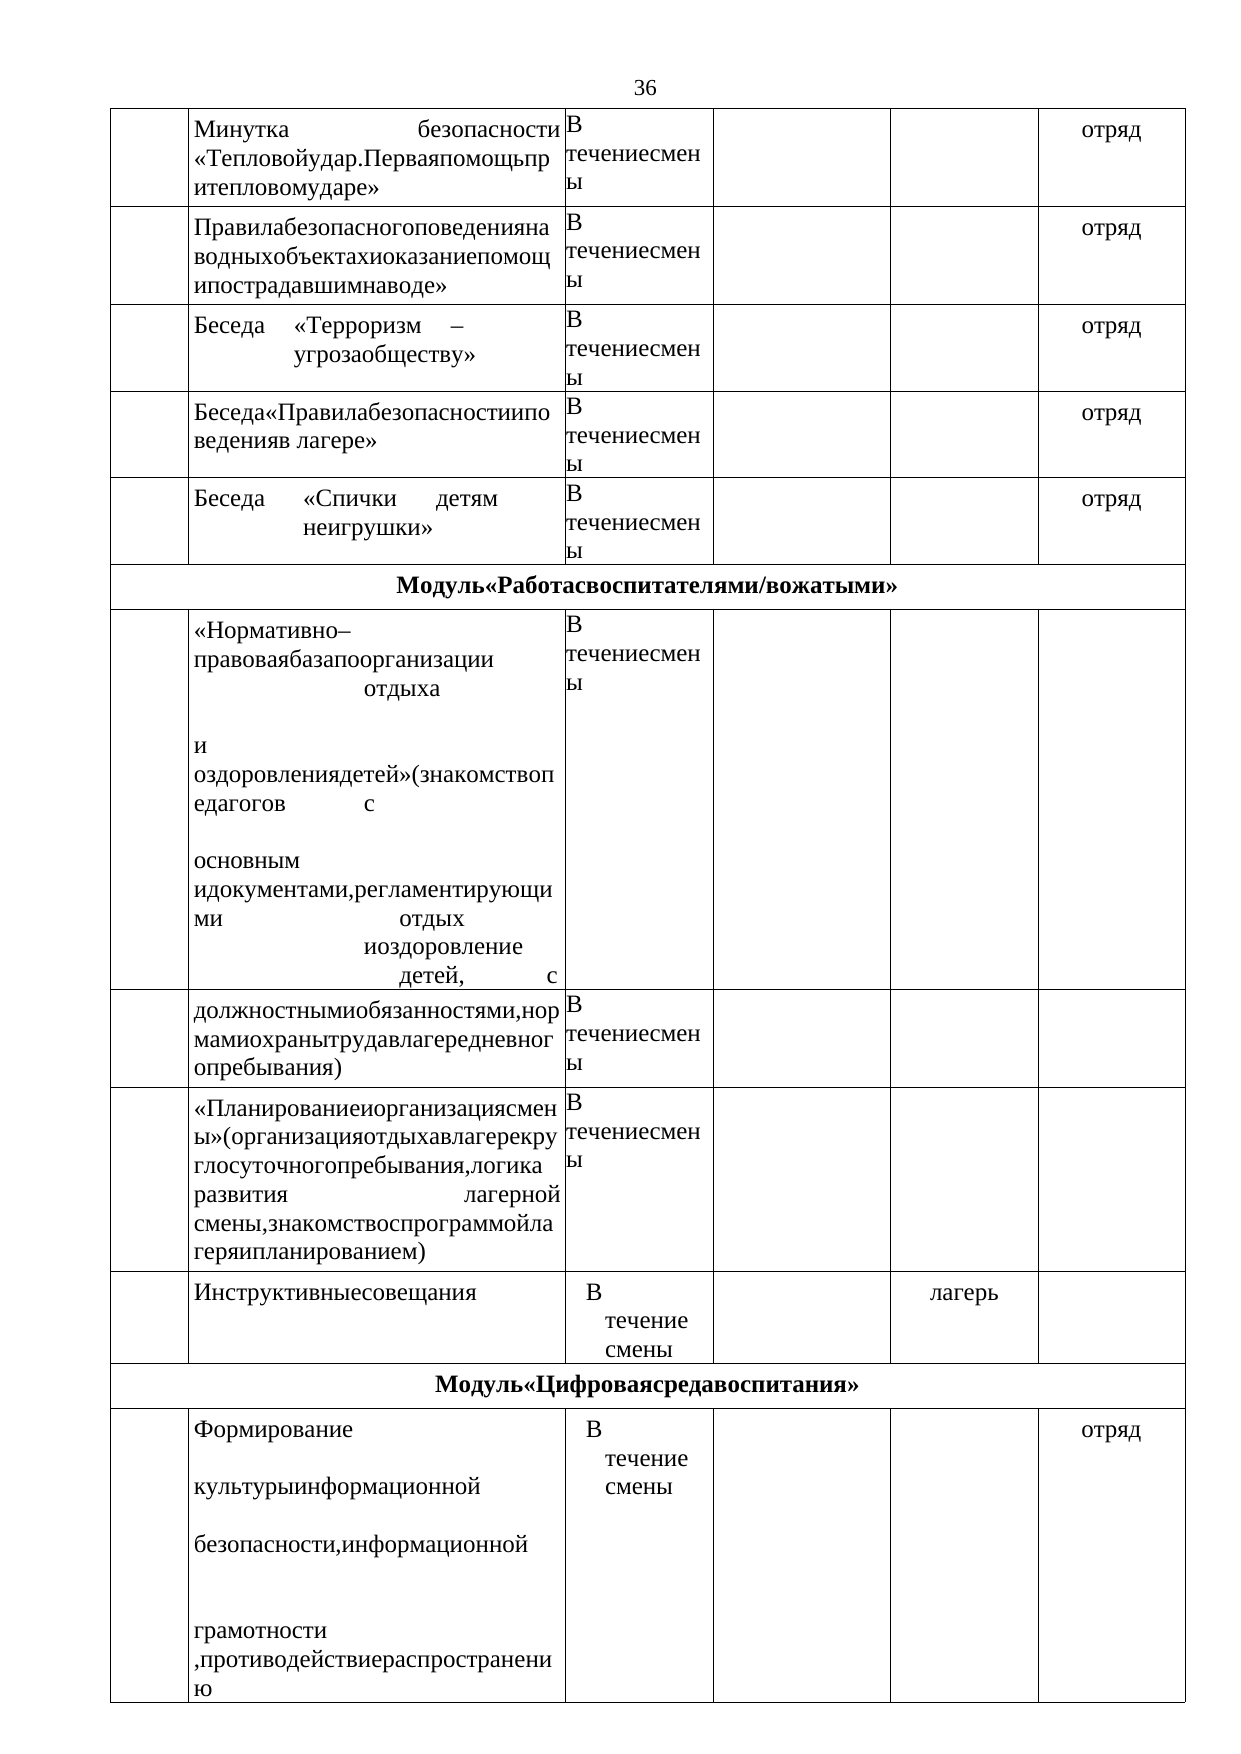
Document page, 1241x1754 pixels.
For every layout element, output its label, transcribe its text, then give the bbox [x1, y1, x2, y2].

table_cell Минутка безопасности «Тепловойудар.Перваяпомощьпритепловомударе» [189, 109, 565, 206]
table_cell [891, 207, 1038, 304]
table_cell [714, 1272, 890, 1363]
table_cell [714, 392, 890, 477]
table_cell Модуль«Цифроваясредавоспитания» [111, 1364, 1185, 1408]
table_cell В течениесмены [566, 207, 713, 304]
table_cell [1039, 610, 1185, 989]
table_cell [111, 392, 188, 477]
table_cell В течениесмены [566, 990, 713, 1087]
table_cell [714, 207, 890, 304]
table_cell [111, 1272, 188, 1363]
table_cell [891, 1088, 1038, 1271]
table_cell В течениесмены [566, 1088, 713, 1271]
table_cell [714, 478, 890, 564]
table_cell [714, 990, 890, 1087]
table_cell [891, 109, 1038, 206]
table_cell В течениесмены [566, 1272, 713, 1363]
table_cell отряд [1039, 109, 1185, 206]
table_cell должностнымиобязанностями,нормамиохранытрудавлагередневногопребывания) [189, 990, 565, 1087]
table_cell В течениесмены [566, 109, 713, 206]
table_cell «Нормативно–правоваябазапоорганизации отдыха иоздоровлениядетей»(знакомствопедагогов с основнымидокументами,регламентирующими отдых иоздоровление детей, с [189, 610, 565, 989]
table_cell В течениесмены [566, 610, 713, 989]
table_cell [891, 478, 1038, 564]
table_cell [891, 610, 1038, 989]
table_cell [891, 305, 1038, 391]
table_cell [189, 1409, 565, 1701]
table_cell лагерь [891, 1272, 1038, 1363]
table_cell [714, 1088, 890, 1271]
table_cell Беседа «Спички детям неигрушки» [189, 478, 565, 564]
table_cell [714, 610, 890, 989]
table_cell [111, 610, 188, 989]
table_cell [111, 478, 188, 564]
table_cell отряд [1039, 305, 1185, 391]
table_cell Беседа«Правилабезопасностииповеденияв лагере» [189, 392, 565, 477]
table_cell [111, 1409, 188, 1701]
table_cell Модуль«Работасвоспитателями/вожатыми» [111, 565, 1185, 609]
table_cell [111, 305, 188, 391]
table_cell [714, 109, 890, 206]
table_cell [714, 1409, 890, 1701]
table_cell отряд [1039, 478, 1185, 564]
table_cell [714, 305, 890, 391]
table_cell В течениесмены [566, 1409, 713, 1701]
table_cell [891, 392, 1038, 477]
table_cell Инструктивныесовещания [189, 1272, 565, 1363]
table_cell В течениесмены [566, 478, 713, 564]
table_cell [891, 990, 1038, 1087]
table_cell [1039, 1088, 1185, 1271]
table_cell [111, 990, 188, 1087]
table_cell «Планированиеиорганизациясмены»(организацияотдыхавлагерекруглосуточногопребывания,логика развития лагерной смены,знакомствоспрограммойлагеряипланированием) [189, 1088, 565, 1271]
table_cell [1039, 990, 1185, 1087]
table_cell [111, 109, 188, 206]
table_cell отряд [1039, 1409, 1185, 1701]
table_cell [111, 207, 188, 304]
table_cell [891, 1409, 1038, 1701]
table_cell [1039, 1272, 1185, 1363]
table_cell В течениесмены [566, 392, 713, 477]
table_cell [111, 1088, 188, 1271]
table_cell Беседа «Терроризм – угрозаобществу» [189, 305, 565, 391]
table_cell отряд [1039, 392, 1185, 477]
table_cell Правилабезопасногоповедениянаводныхобъектахиоказаниепомощипострадавшимнаводе» [189, 207, 565, 304]
table_cell отряд [1039, 207, 1185, 304]
table_cell В течениесмены [566, 305, 713, 391]
